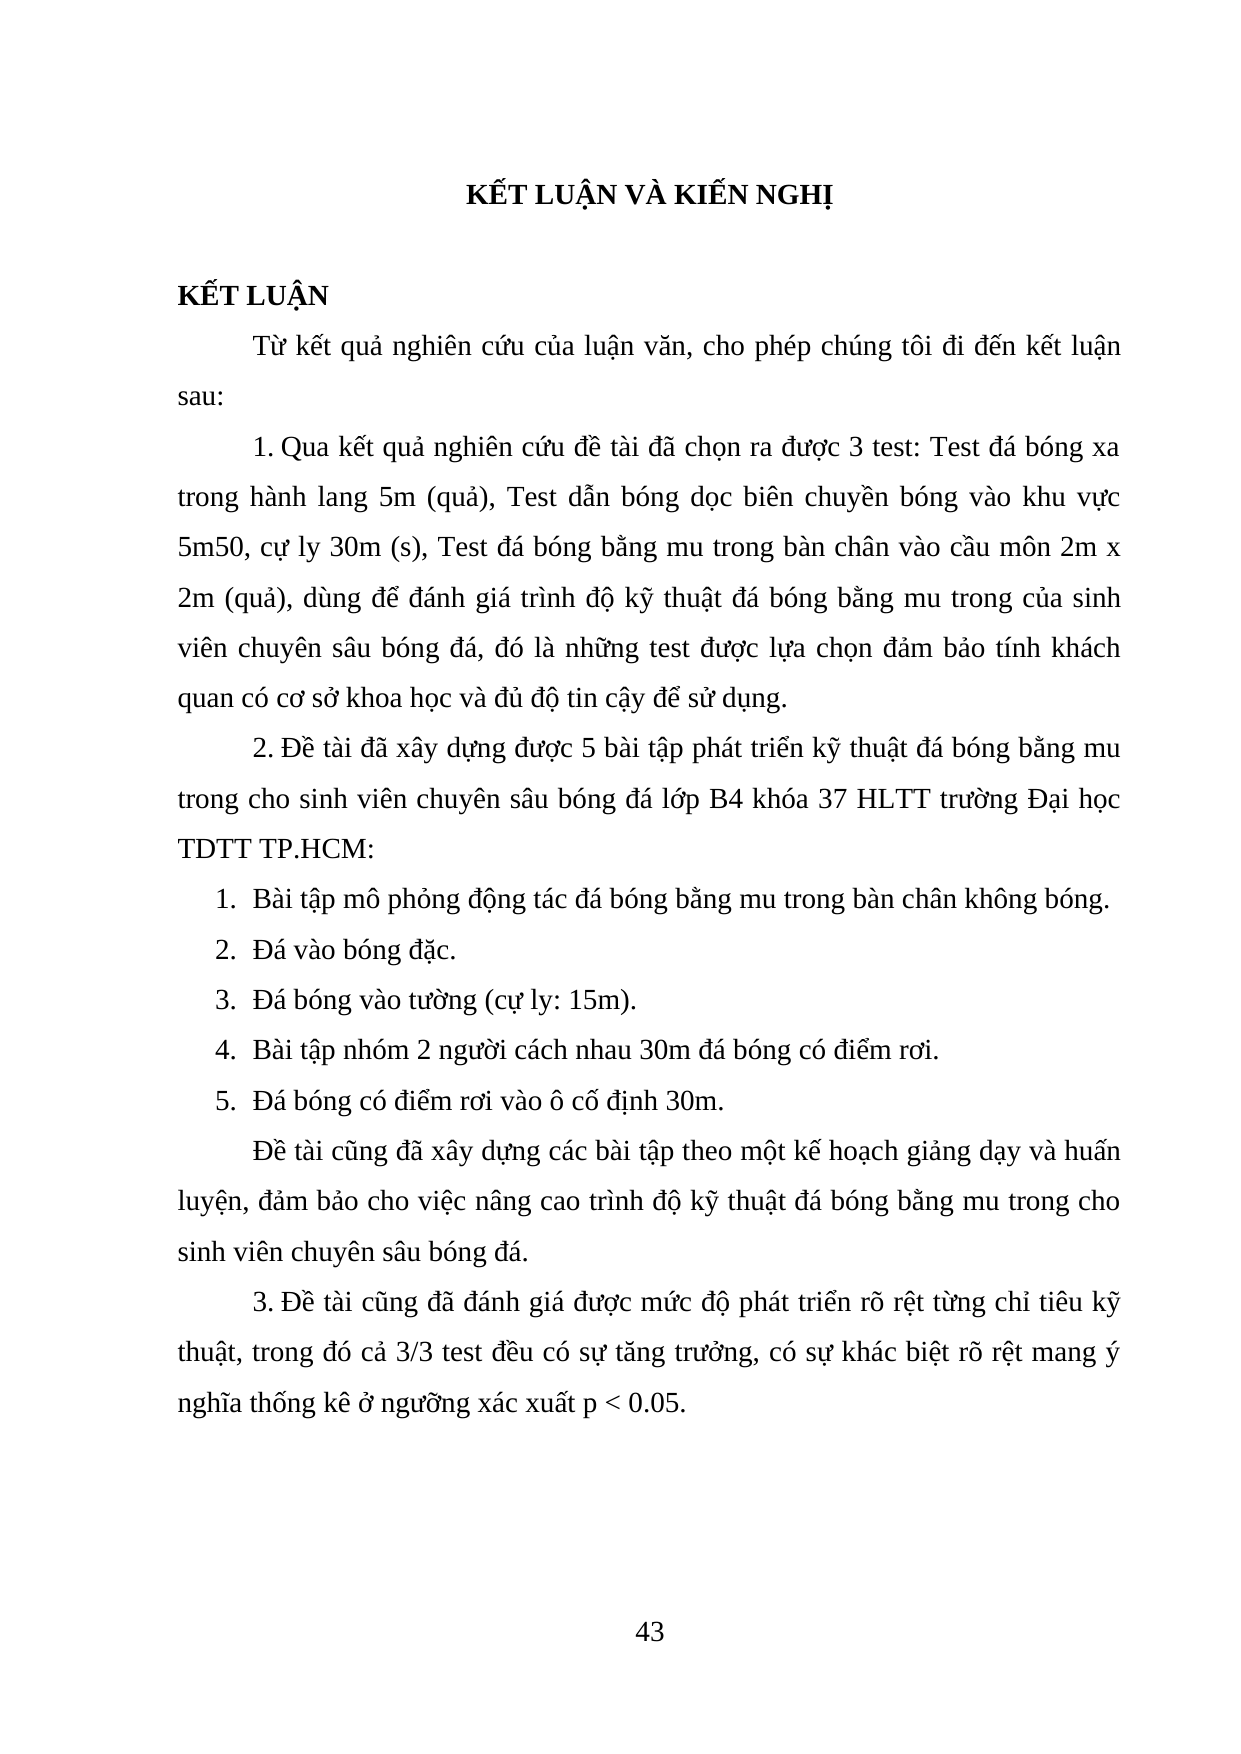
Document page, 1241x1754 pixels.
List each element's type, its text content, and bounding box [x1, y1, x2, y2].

list Đá bóng vào tường (cự ly: 15m). [215, 982, 1122, 1016]
subtitle KẾT LUẬN VÀ KIẾN NGHỊ [177, 177, 1122, 211]
list Đá vào bóng đặc. [215, 932, 1122, 965]
list Từ kết quả nghiên cứu của luận văn, cho phép chúng tôi đi đến kết luận sau: [177, 328, 1122, 412]
list Bài tập nhóm 2 người cách nhau 30m đá bóng có điểm rơi. [215, 1032, 1122, 1066]
text Đề tài cũng đã xây dựng các bài tập theo một kế hoạch giảng dạy và huấn luyện, đảm bảo cho việc nâng cao trình độ kỹ thuật đá bóng bằng mu trong cho sinh viên chuyên sâu bóng đá. [177, 1133, 1122, 1267]
list Đề tài cũng đã đánh giá được mức độ phát triển rõ rệt từng chỉ tiêu kỹ thuật, trong đó cả 3/3 test đều có sự tăng trưởng, có sự khác biệt rõ rệt mang ý nghĩa thống kê ở ngưỡng xác xuất p < 0.05. [177, 1284, 1122, 1418]
list Qua kết quả nghiên cứu đề tài đã chọn ra được 3 test: Test đá bóng xa trong hành lang 5m (quả), Test dẫn bóng dọc biên chuyền bóng vào khu vực 5m50, cự ly 30m (s), Test đá bóng bằng mu trong bàn chân vào cầu môn 2m x 2m (quả), dùng để đánh giá trình độ kỹ thuật đá bóng bằng mu trong của sinh viên chuyên sâu bóng đá, đó là những test được lựa chọn đảm bảo tính khách quan có cơ sở khoa học và đủ độ tin cậy để sử dụng. [177, 429, 1122, 714]
list Đề tài đã xây dựng được 5 bài tập phát triển kỹ thuật đá bóng bằng mu trong cho sinh viên chuyên sâu bóng đá lớp B4 khóa 37 HLTT trường Đại học TDTT TP.HCM: [177, 731, 1122, 865]
list Đá bóng có điểm rơi vào ô cố định 30m. [215, 1083, 1122, 1116]
list Bài tập mô phỏng động tác đá bóng bằng mu trong bàn chân không bóng. [215, 882, 1122, 915]
subtitle KẾT LUẬN [177, 278, 1122, 311]
